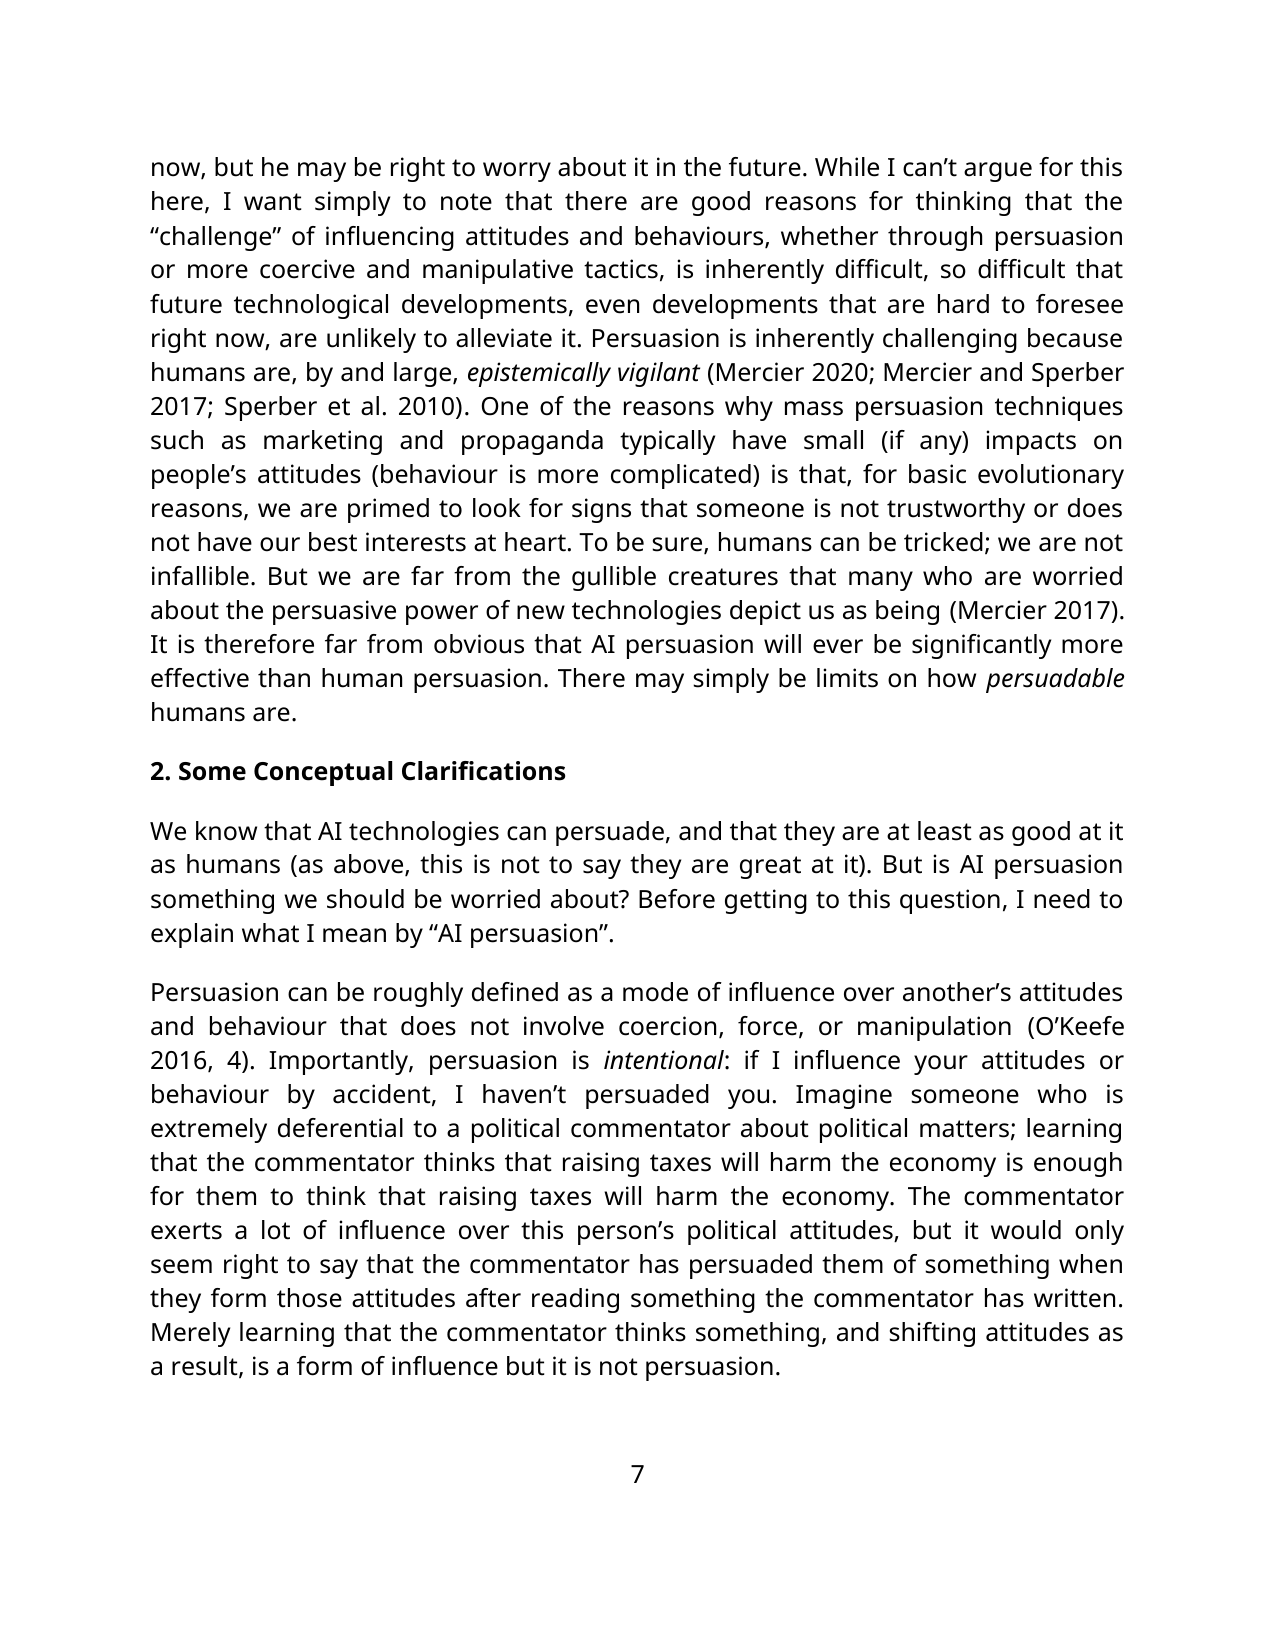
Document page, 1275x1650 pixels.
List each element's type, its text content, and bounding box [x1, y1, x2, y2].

text We know that AI technologies can persuade, and that they are at least as good at it as humans (as above, this is not to say they are great at it). But is AI persuasion something we should be worried about? Before getting to this question, I need to explain what I mean by “AI persuasion”. [150, 813, 1125, 949]
text Persuasion can be roughly defined as a mode of influence over another’s attitudes and behaviour that does not involve coercion, force, or manipulation (O’Keefe 2016, 4). Importantly, persuasion is intentional: if I influence your attitudes or behaviour by accident, I haven’t persuaded you. Imagine someone who is extremely deferential to a political commentator about political matters; learning that the commentator thinks that raising taxes will harm the economy is enough for them to think that raising taxes will harm the economy. The commentator exerts a lot of influence over this person’s political attitudes, but it would only seem right to say that the commentator has persuaded them of something when they form those attitudes after reading something the commentator has written. Merely learning that the commentator thinks something, and shifting attitudes as a result, is a form of influence but it is not persuasion. [150, 974, 1125, 1383]
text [150, 150, 1125, 729]
subtitle Some Conceptual Clarifications [150, 754, 1125, 788]
